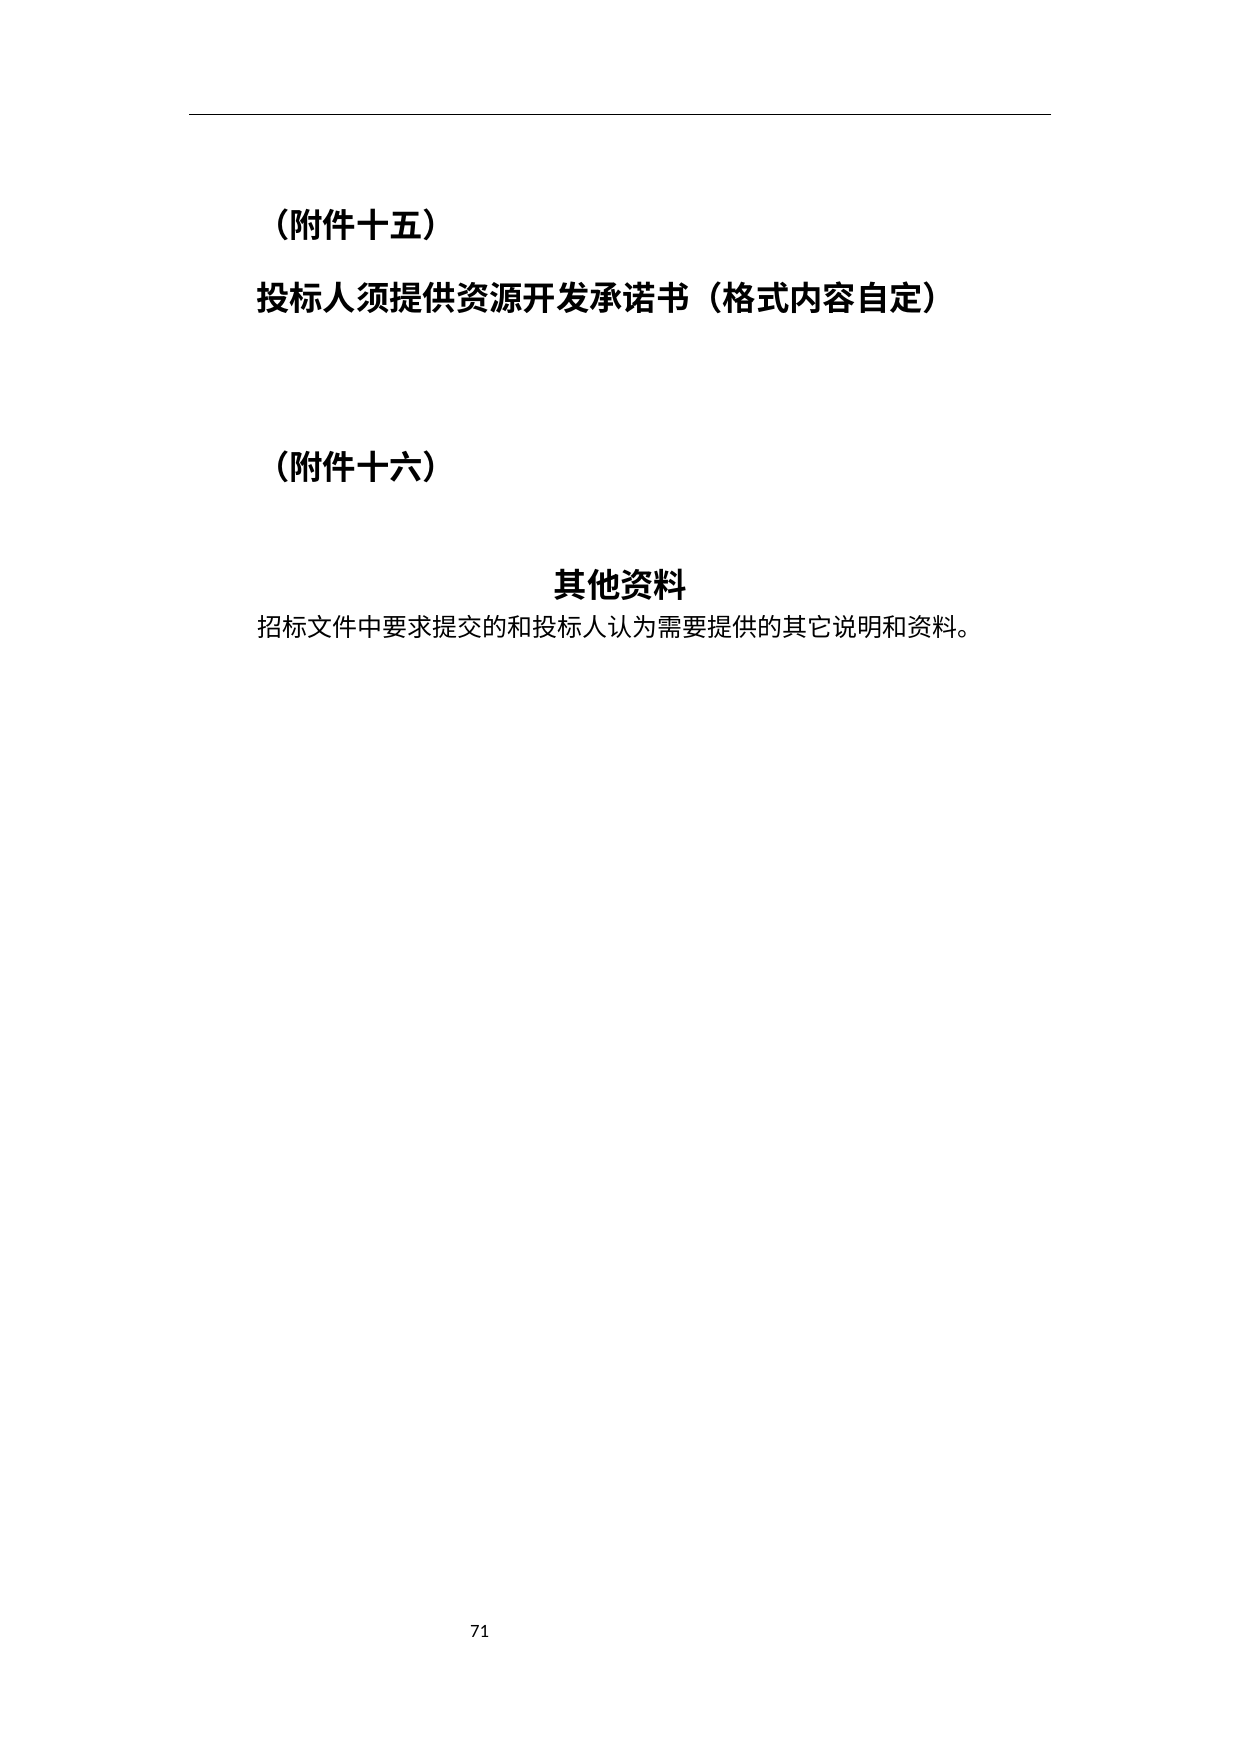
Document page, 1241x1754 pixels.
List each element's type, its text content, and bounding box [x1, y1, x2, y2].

text （附件十六） [189, 441, 1051, 489]
text 招标文件中要求提交的和投标人认为需要提供的其它说明和资料。 [189, 607, 1051, 643]
text 其他资料 [189, 559, 1051, 607]
text 投标人须提供资源开发承诺书（格式内容自定） [189, 271, 1051, 319]
text （附件十五） [189, 199, 1051, 247]
